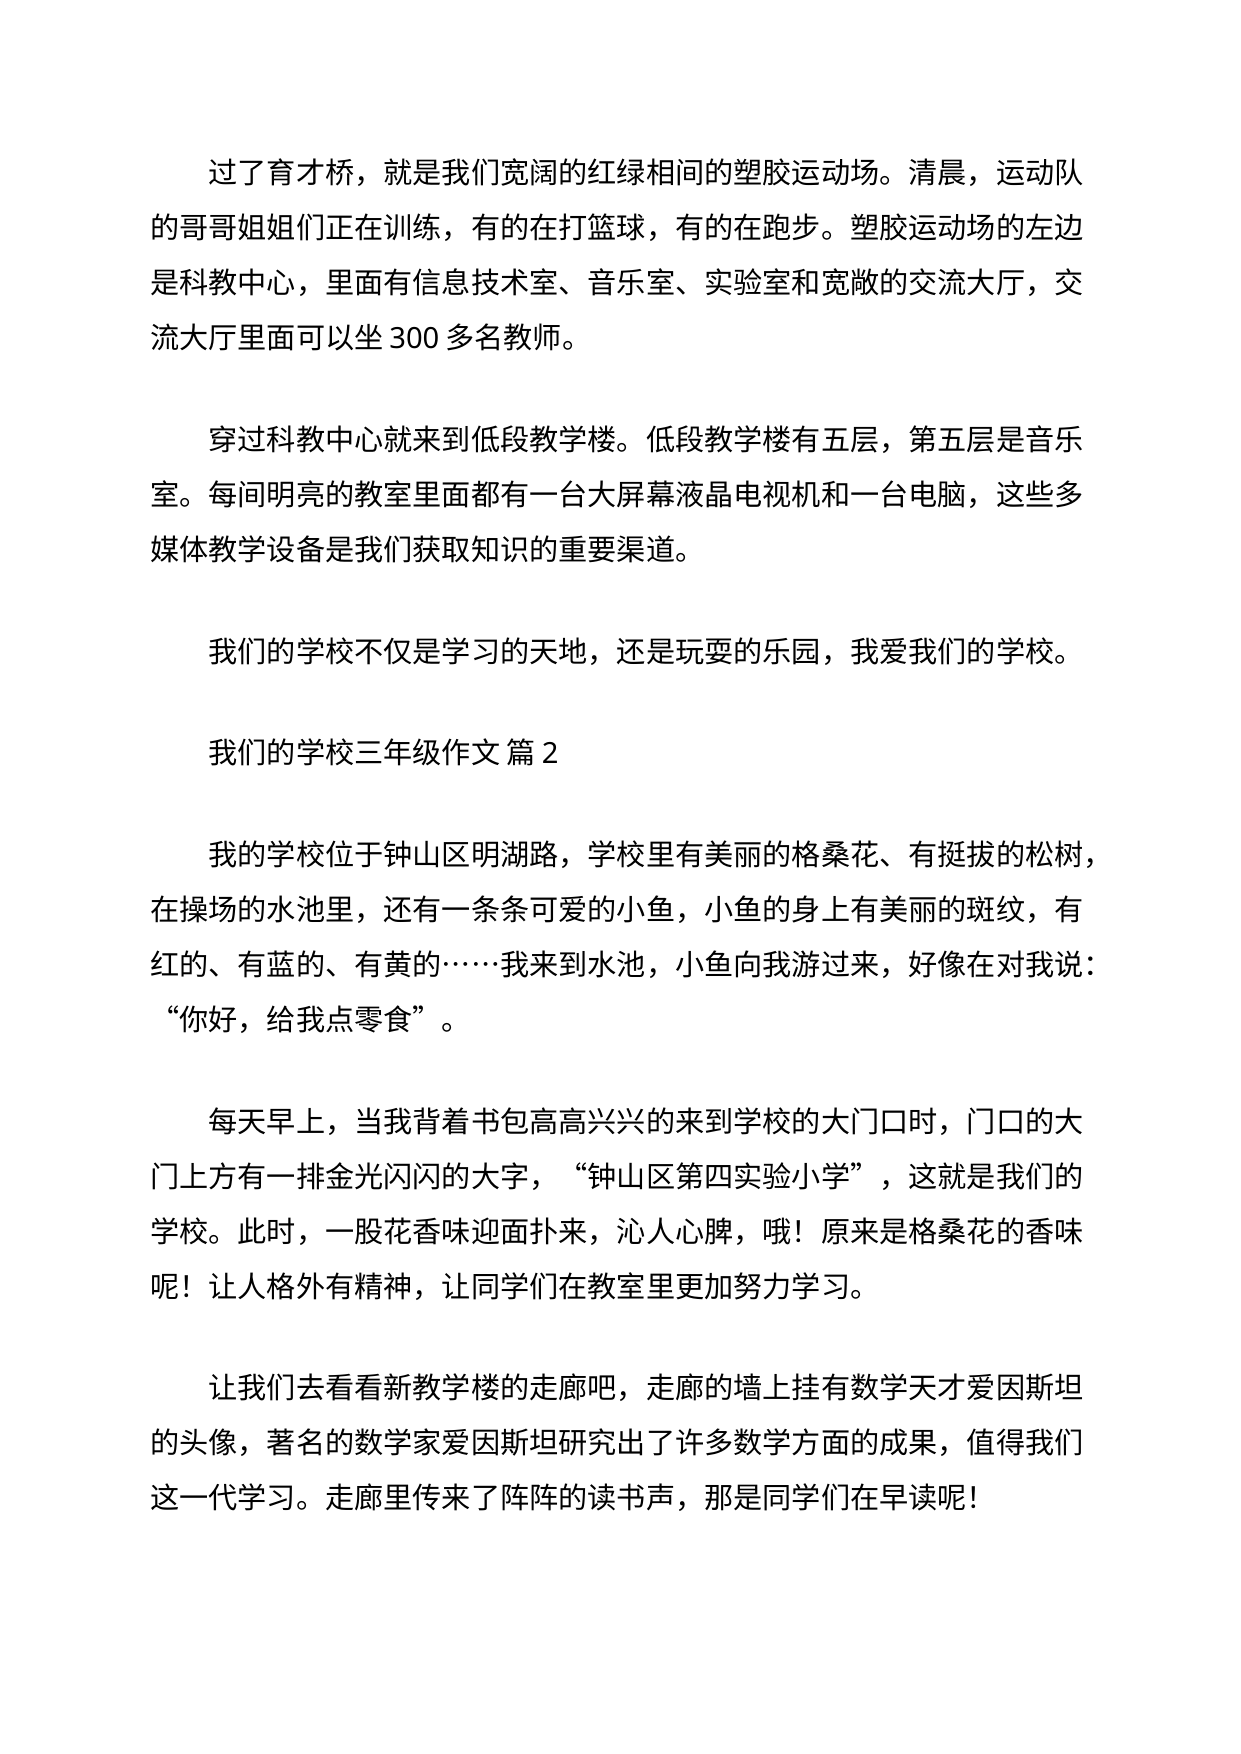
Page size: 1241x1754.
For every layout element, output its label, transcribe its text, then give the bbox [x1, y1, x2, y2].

text 让我们去看看新教学楼的走廊吧，走廊的墙上挂有数学天才爱因斯坦的头像，著名的数学家爱因斯坦研究出了许多数学方面的成果，值得我们这一代学习。走廊里传来了阵阵的读书声，那是同学们在早读呢！ [150, 1365, 1090, 1517]
text 过了育才桥，就是我们宽阔的红绿相间的塑胶运动场。清晨，运动队的哥哥姐姐们正在训练，有的在打篮球，有的在跑步。塑胶运动场的左边是科教中心，里面有信息技术室、音乐室、实验室和宽敞的交流大厅，交流大厅里面可以坐300多名教师。 [150, 150, 1090, 357]
text 我们的学校不仅是学习的天地，还是玩耍的乐园，我爱我们的学校。 [150, 628, 1090, 671]
text 我们的学校三年级作文 篇2 [150, 730, 1090, 772]
text 我的学校位于钟山区明湖路，学校里有美丽的格桑花、有挺拔的松树，在操场的水池里，还有一条条可爱的小鱼，小鱼的身上有美丽的斑纹，有红的、有蓝的、有黄的……我来到水池，小鱼向我游过来，好像在对我说：“你好，给我点零食”。 [150, 832, 1090, 1039]
text 穿过科教中心就来到低段教学楼。低段教学楼有五层，第五层是音乐室。每间明亮的教室里面都有一台大屏幕液晶电视机和一台电脑，这些多媒体教学设备是我们获取知识的重要渠道。 [150, 417, 1090, 569]
text 每天早上，当我背着书包高高兴兴的来到学校的大门口时，门口的大门上方有一排金光闪闪的大字，“钟山区第四实验小学”，这就是我们的学校。此时，一股花香味迎面扑来，沁人心脾，哦！原来是格桑花的香味呢！让人格外有精神，让同学们在教室里更加努力学习。 [150, 1098, 1090, 1305]
